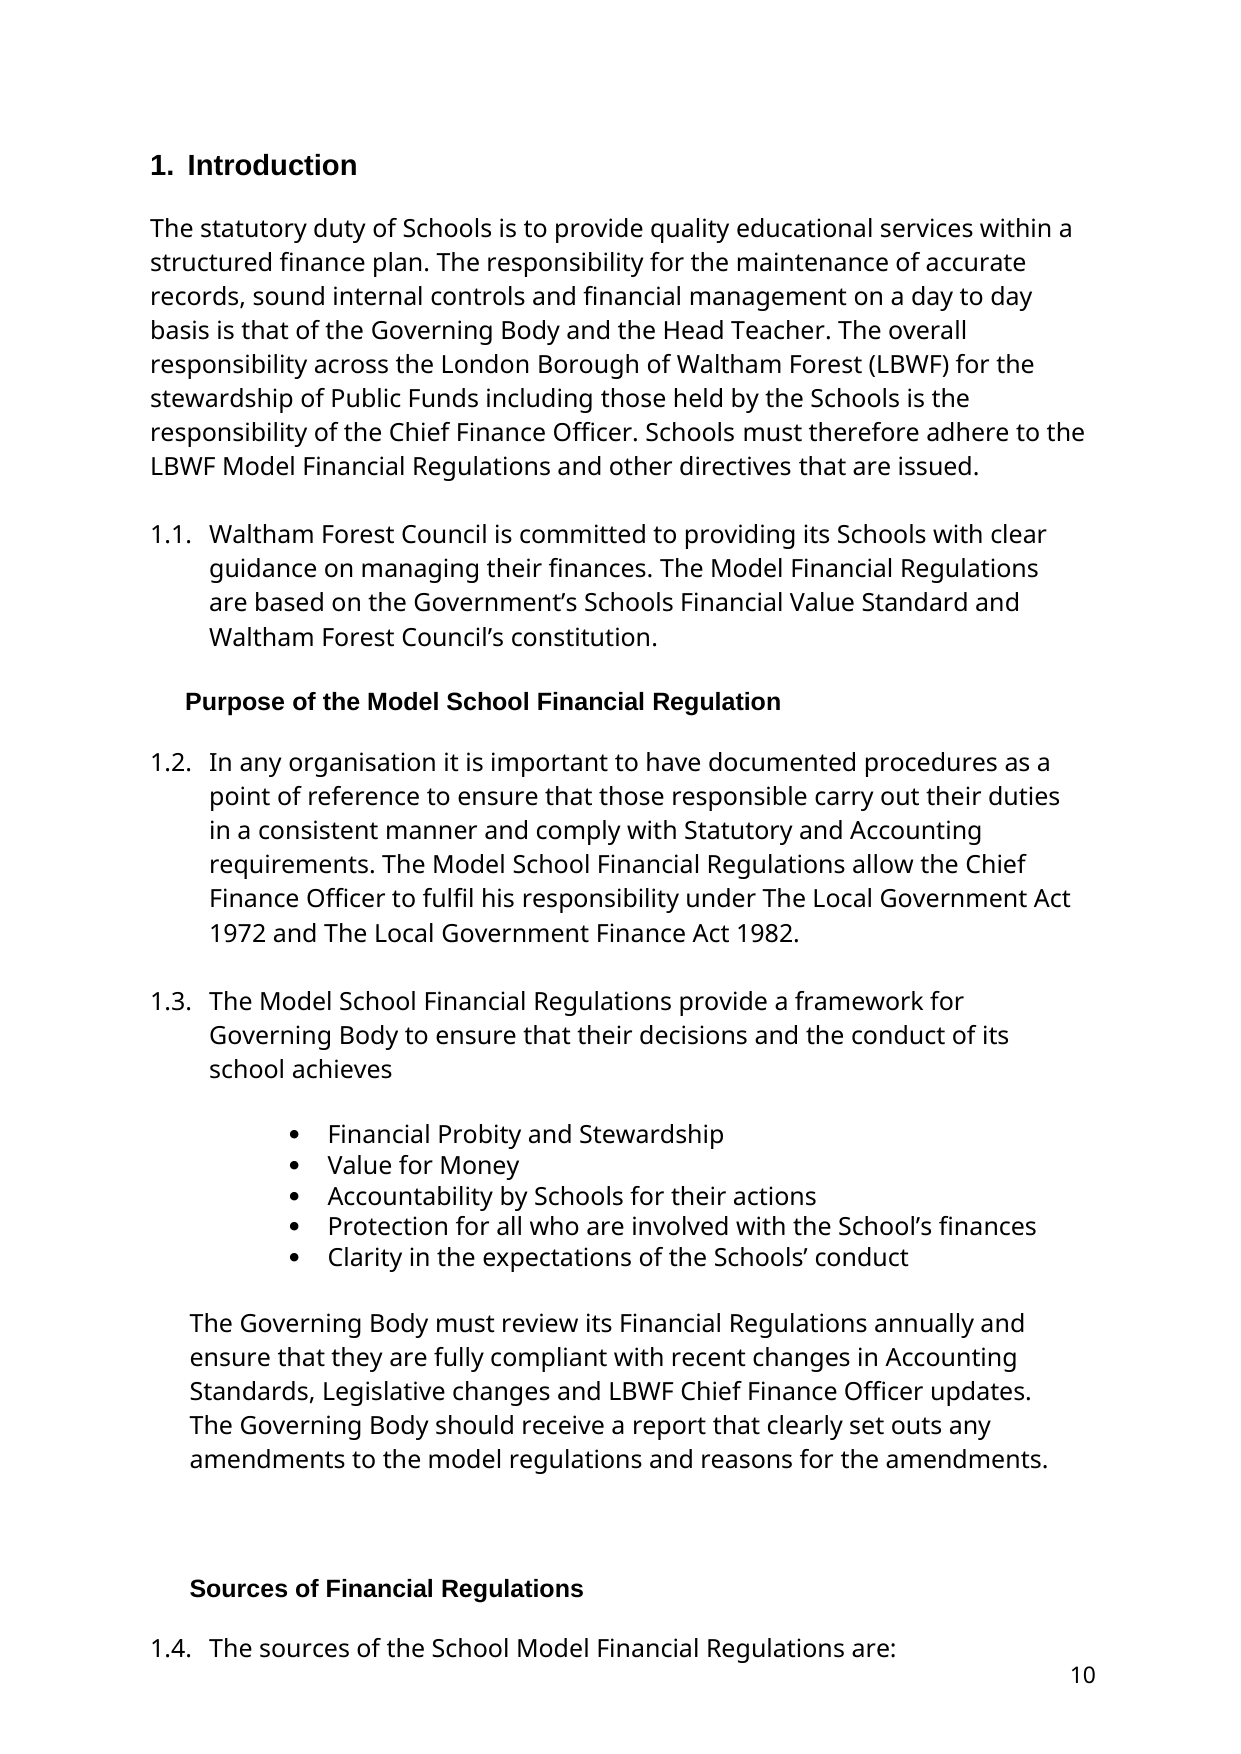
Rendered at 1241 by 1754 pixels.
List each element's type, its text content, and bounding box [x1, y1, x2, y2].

subtitle Introduction [150, 148, 1103, 181]
list In any organisation it is important to have documented procedures as a point of reference to ensure that those responsible carry out their duties in a consistent manner and comply with Statutory and Accounting requirements. The Model School Financial Regulations allow the Chief Finance Officer to fulfil his responsibility under The Local Government Act 1972 and The Local Government Finance Act 1982. [150, 745, 1084, 949]
list The Model School Financial Regulations provide a framework for Governing Body to ensure that their decisions and the conduct of its school achieves [150, 983, 1049, 1086]
list Financial Probity and Stewardship [290, 1120, 1103, 1150]
subtitle Sources of Financial Regulations [189, 1573, 1103, 1602]
list The sources of the School Model Financial Regulations are: [150, 1631, 1103, 1665]
list Protection for all who are involved with the School’s finances [290, 1211, 1103, 1242]
text The statutory duty of Schools is to provide quality educational services within a structured finance plan. The responsibility for the maintenance of accurate records, sound internal controls and financial management on a day to day basis is that of the Governing Body and the Head Teacher. The overall responsibility across the London Borough of Waltham Forest (LBWF) for the stewardship of Public Funds including those held by the Schools is the responsibility of the Chief Finance Officer. Schools must therefore adhere to the LBWF Model Financial Regulations and other directives that are issued. [150, 210, 1090, 483]
list Accountability by Schools for their actions [290, 1181, 1103, 1211]
list Waltham Forest Council is committed to providing its Schools with clear guidance on managing their finances. The Model Financial Regulations are based on the Government’s Schools Financial Value Standard and Waltham Forest Council’s constitution. [150, 517, 1052, 653]
text The Governing Body must review its Financial Regulations annually and ensure that they are fully compliant with recent changes in Accounting Standards, Legislative changes and LBWF Chief Finance Officer updates. The Governing Body should receive a report that clearly set outs any amendments to the model regulations and reasons for the amendments. [189, 1306, 1075, 1476]
subtitle Purpose of the Model School Financial Regulation [185, 687, 1103, 716]
list Value for Money [290, 1150, 1103, 1181]
list Clarity in the expectations of the Schools’ conduct [290, 1242, 1103, 1272]
